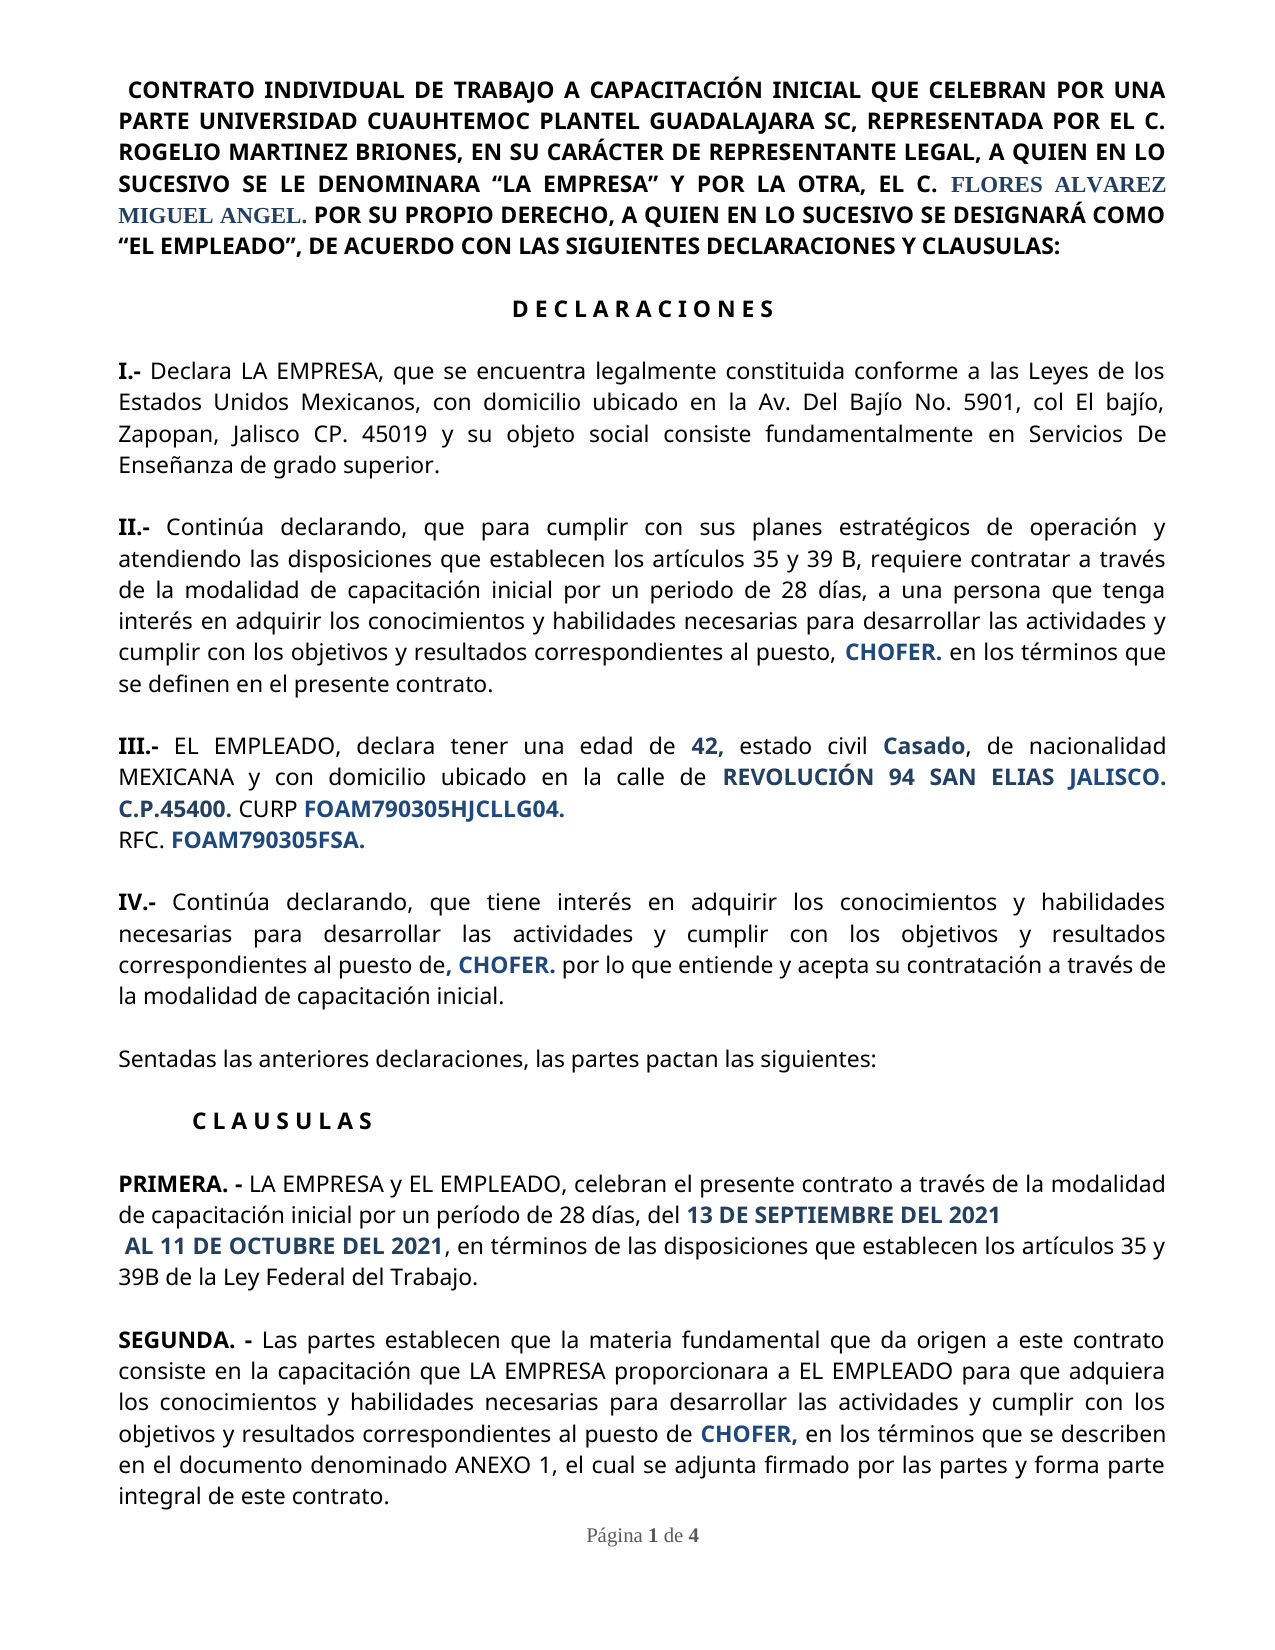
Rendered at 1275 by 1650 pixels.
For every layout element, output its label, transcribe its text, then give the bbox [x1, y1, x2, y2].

text D E C L A R A C I O N E S [118, 293, 1167, 324]
text I.- Declara LA EMPRESA, que se encuentra legalmente constituida conforme a las Leyes de los Estados Unidos Mexicanos, con domicilio ubicado en la Av. Del Bajío No. 5901, col El bajío, Zapopan, Jalisco CP. 45019 y su objeto social consiste fundamentalmente en Servicios De Enseñanza de grado superior. [118, 355, 1167, 480]
text RFC. FOAM790305FSA. [118, 824, 1167, 855]
text PRIMERA. - LA EMPRESA y EL EMPLEADO, celebran el presente contrato a través de la modalidad de capacitación inicial por un período de 28 días, del 13 DE SEPTIEMBRE DEL 2021 [118, 1168, 1167, 1230]
text C L A U S U L A S [118, 1105, 1167, 1136]
text SEGUNDA. - Las partes establecen que la materia fundamental que da origen a este contrato consiste en la capacitación que LA EMPRESA proporcionara a EL EMPLEADO para que adquiera los conocimientos y habilidades necesarias para desarrollar las actividades y cumplir con los objetivos y resultados correspondientes al puesto de CHOFER, en los términos que se describen en el documento denominado ANEXO 1, el cual se adjunta firmado por las partes y forma parte integral de este contrato. [118, 1324, 1167, 1511]
text AL 11 DE OCTUBRE DEL 2021, en términos de las disposiciones que establecen los artículos 35 y 39B de la Ley Federal del Trabajo. [118, 1230, 1167, 1293]
text IV.- Continúa declarando, que tiene interés en adquirir los conocimientos y habilidades necesarias para desarrollar las actividades y cumplir con los objetivos y resultados correspondientes al puesto de, CHOFER. por lo que entiende y acepta su contratación a través de la modalidad de capacitación inicial. [118, 886, 1167, 1011]
text II.- Continúa declarando, que para cumplir con sus planes estratégicos de operación y atendiendo las disposiciones que establecen los artículos 35 y 39 B, requiere contratar a través de la modalidad de capacitación inicial por un periodo de 28 días, a una persona que tenga interés en adquirir los conocimientos y habilidades necesarias para desarrollar las actividades y cumplir con los objetivos y resultados correspondientes al puesto, CHOFER. en los términos que se definen en el presente contrato. [118, 511, 1167, 699]
text Sentadas las anteriores declaraciones, las partes pactan las siguientes: [118, 1043, 1167, 1074]
text III.- EL EMPLEADO, declara tener una edad de 42, estado civil Casado, de nacionalidad MEXICANA y con domicilio ubicado en la calle de REVOLUCIÓN 94 SAN ELIAS JALISCO. C.P.45400. CURP FOAM790305HJCLLG04. [118, 730, 1167, 824]
text CONTRATO INDIVIDUAL DE TRABAJO A CAPACITACIÓN INICIAL QUE CELEBRAN POR UNA PARTE UNIVERSIDAD CUAUHTEMOC PLANTEL GUADALAJARA SC, REPRESENTADA POR EL C. ROGELIO MARTINEZ BRIONES, EN SU CARÁCTER DE REPRESENTANTE LEGAL, A QUIEN EN LO SUCESIVO SE LE DENOMINARA “LA EMPRESA” Y POR LA OTRA, EL C. FLORES ALVAREZ MIGUEL ANGEL. POR SU PROPIO DERECHO, A QUIEN EN LO SUCESIVO SE DESIGNARÁ COMO “EL EMPLEADO”, DE ACUERDO CON LAS SIGUIENTES DECLARACIONES Y CLAUSULAS: [118, 74, 1167, 261]
